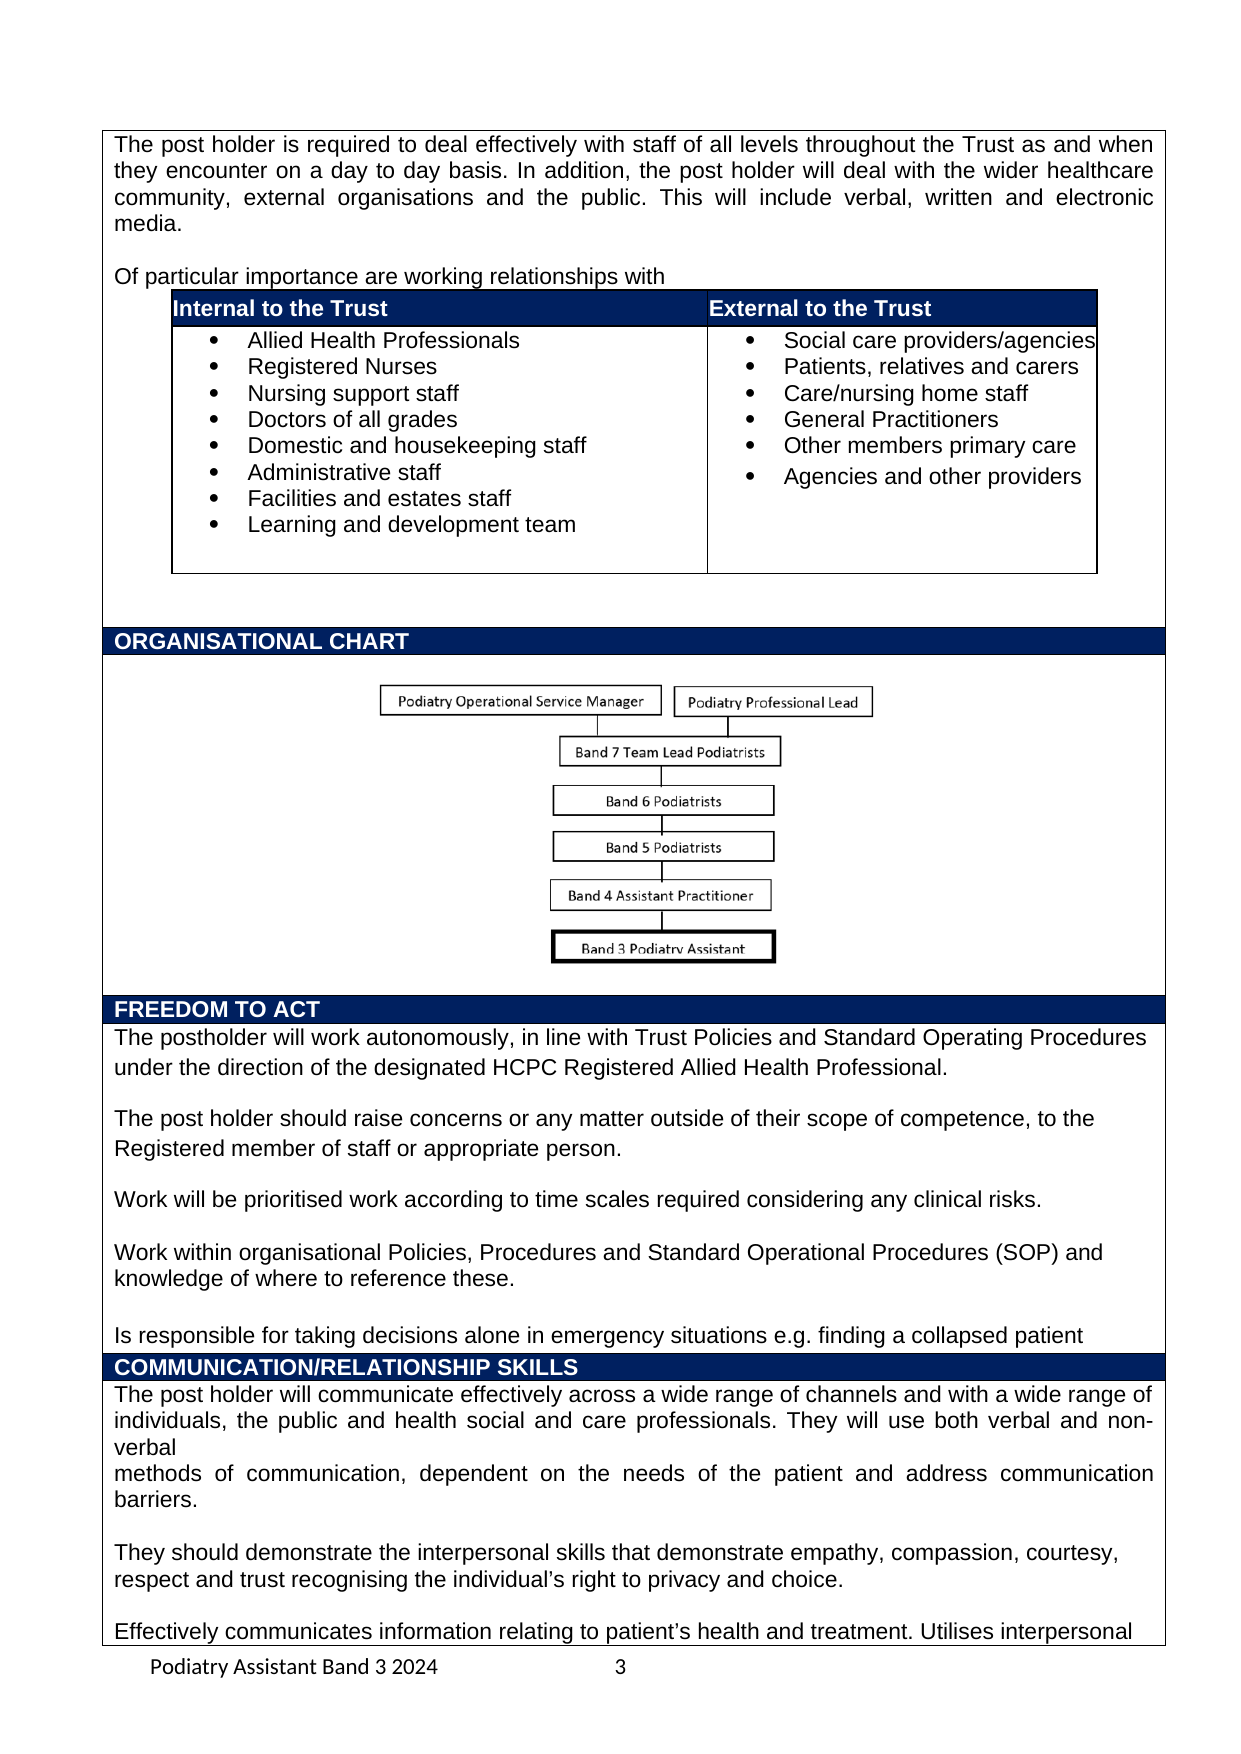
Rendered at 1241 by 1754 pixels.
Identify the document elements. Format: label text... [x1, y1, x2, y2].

picture [371, 681, 898, 969]
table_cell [103, 1381, 1165, 1644]
table_cell ORGANISATIONAL CHART [103, 628, 1165, 654]
table_cell COMMUNICATION/RELATIONSHIP SKILLS [103, 1354, 1165, 1380]
table_cell [103, 655, 1165, 995]
table_cell The postholder will work autonomously, in line with Trust Policies and Standard Operating Procedures under the direction of the designated HCPC Registered Allied Health Professional. The post holder should raise concerns or any matter outside of their scope of competence, to the Registered member of staff or appropriate person. Work will be prioritised work according to time scales required considering any clinical risks. Work within organisational Policies, Procedures and Standard Operational Procedures (SOP) and knowledge of where to reference these. Is responsible for taking decisions alone in emergency situations e.g. finding a collapsed patient [103, 1024, 1165, 1353]
table_cell The post holder is required to deal effectively with staff of all levels throughout the Trust as and when they encounter on a day to day basis. In addition, the post holder will deal with the wider healthcare community, external organisations and the public. This will include verbal, written and electronic media. Of particular importance are working relationships with [103, 131, 1165, 627]
table_cell FREEDOM TO ACT [103, 996, 1165, 1023]
